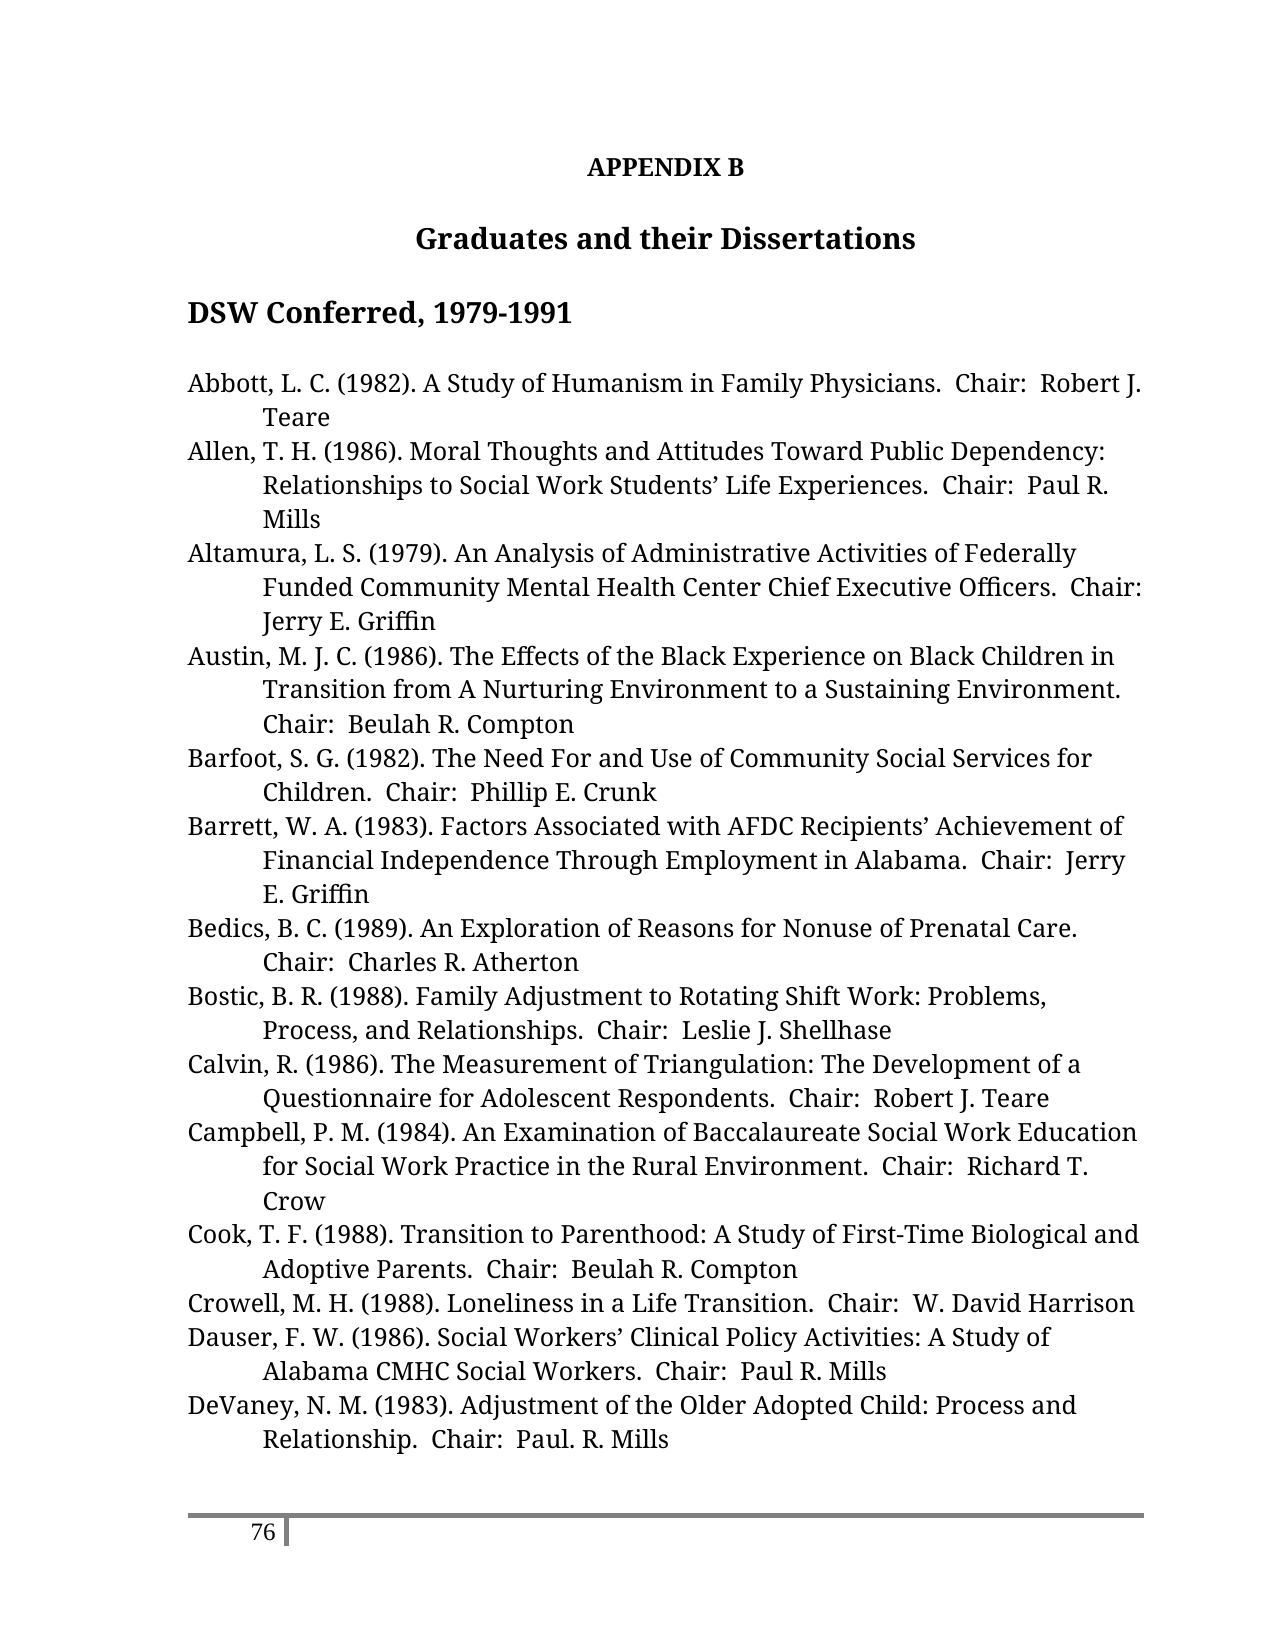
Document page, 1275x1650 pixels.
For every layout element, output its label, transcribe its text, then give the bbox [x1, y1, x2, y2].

text Barrett, W. A. (1983). Factors Associated with AFDC Recipients’ Achievement of Financial Independence Through Employment in Alabama. Chair: Jerry E. Griffin [187, 808, 1144, 911]
text Dauser, F. W. (1986). Social Workers’ Clinical Policy Activities: A Study of Alabama CMHC Social Workers. Chair: Paul R. Mills [187, 1319, 1144, 1387]
text Bostic, B. R. (1988). Family Adjustment to Rotating Shift Work: Problems, Process, and Relationships. Chair: Leslie J. Shellhase [187, 979, 1144, 1047]
text Crowell, M. H. (1988). Loneliness in a Life Transition. Chair: W. David Harrison [187, 1285, 1144, 1319]
text Campbell, P. M. (1984). An Examination of Baccalaureate Social Work Education for Social Work Practice in the Rural Environment. Chair: Richard T. Crow [187, 1115, 1144, 1217]
text Barfoot, S. G. (1982). The Need For and Use of Community Social Services for Children. Chair: Phillip E. Crunk [187, 740, 1144, 808]
text Bedics, B. C. (1989). An Exploration of Reasons for Nonuse of Prenatal Care. Chair: Charles R. Atherton [187, 911, 1144, 979]
text DSW Conferred, 1979-1991 [187, 292, 1144, 332]
text Altamura, L. S. (1979). An Analysis of Administrative Activities of Federally Funded Community Mental Health Center Chief Executive Officers. Chair: Jerry E. Griffin [187, 536, 1144, 638]
text Abbott, L. C. (1982). A Study of Humanism in Family Physicians. Chair: Robert J. Teare [187, 366, 1144, 434]
subtitle APPENDIX B [187, 150, 1144, 184]
text Cook, T. F. (1988). Transition to Parenthood: A Study of First-Time Biological and Adoptive Parents. Chair: Beulah R. Compton [187, 1217, 1144, 1285]
text Austin, M. J. C. (1986). The Effects of the Black Experience on Black Children in Transition from A Nurturing Environment to a Sustaining Environment. Chair: Beulah R. Compton [187, 638, 1144, 740]
text DeVaney, N. M. (1983). Adjustment of the Older Adopted Child: Process and Relationship. Chair: Paul. R. Mills [187, 1387, 1144, 1456]
subtitle Graduates and their Dissertations [187, 218, 1144, 258]
text Calvin, R. (1986). The Measurement of Triangulation: The Development of a Questionnaire for Adolescent Respondents. Chair: Robert J. Teare [187, 1047, 1144, 1115]
text Allen, T. H. (1986). Moral Thoughts and Attitudes Toward Public Dependency: Relationships to Social Work Students’ Life Experiences. Chair: Paul R. Mills [187, 434, 1144, 536]
